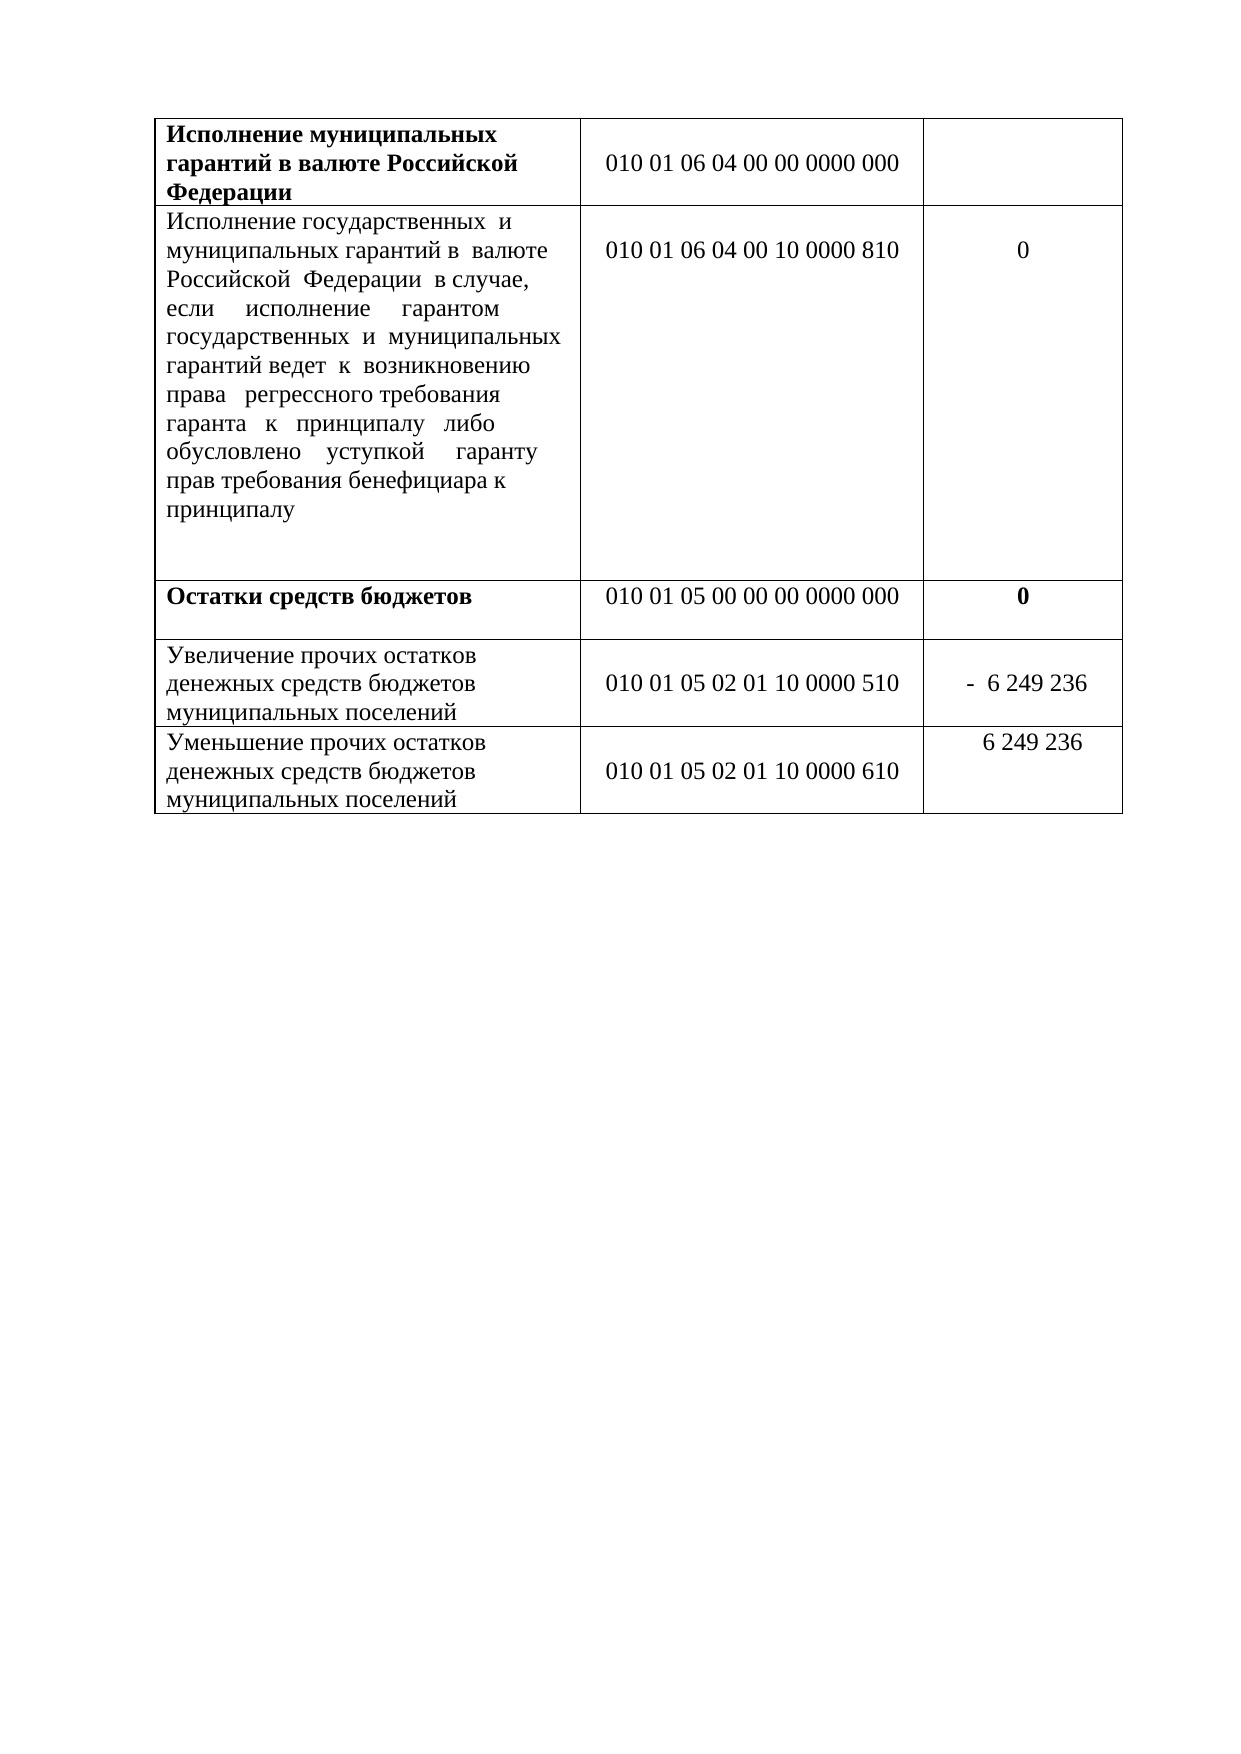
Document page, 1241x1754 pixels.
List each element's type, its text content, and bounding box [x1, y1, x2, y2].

table_cell Остатки средств бюджетов [156, 581, 580, 639]
table_cell 010 01 05 00 00 00 0000 000 [581, 581, 923, 639]
table_cell Уменьшение прочих остатков денежных средств бюджетов муниципальных поселений [156, 727, 580, 813]
table_cell 6 249 236 [924, 727, 1122, 813]
table_cell 010 01 06 04 00 10 0000 810 [581, 206, 923, 580]
table_cell 010 01 05 02 01 10 0000 510 [581, 640, 923, 726]
table_cell 010 01 06 04 00 00 0000 000 [581, 119, 923, 205]
table_cell 0 [924, 581, 1122, 639]
table_cell 0 [924, 206, 1122, 580]
table_cell Увеличение прочих остатков денежных средств бюджетов муниципальных поселений [156, 640, 580, 726]
table_cell Исполнение муниципальных гарантий в валюте Российской Федерации [156, 119, 580, 205]
table_cell - 6 249 236 [924, 640, 1122, 726]
table_cell [924, 119, 1122, 205]
table_cell 010 01 05 02 01 10 0000 610 [581, 727, 923, 813]
table_cell Исполнение государственных и муниципальных гарантий в валюте Российской Федерации в случае, если исполнение гарантом государственных и муниципальных гарантий ведет к возникновению права регрессного требования гаранта к принципалу либо обусловлено уступкой гаранту прав требования бенефициара к принципалу [156, 206, 580, 580]
